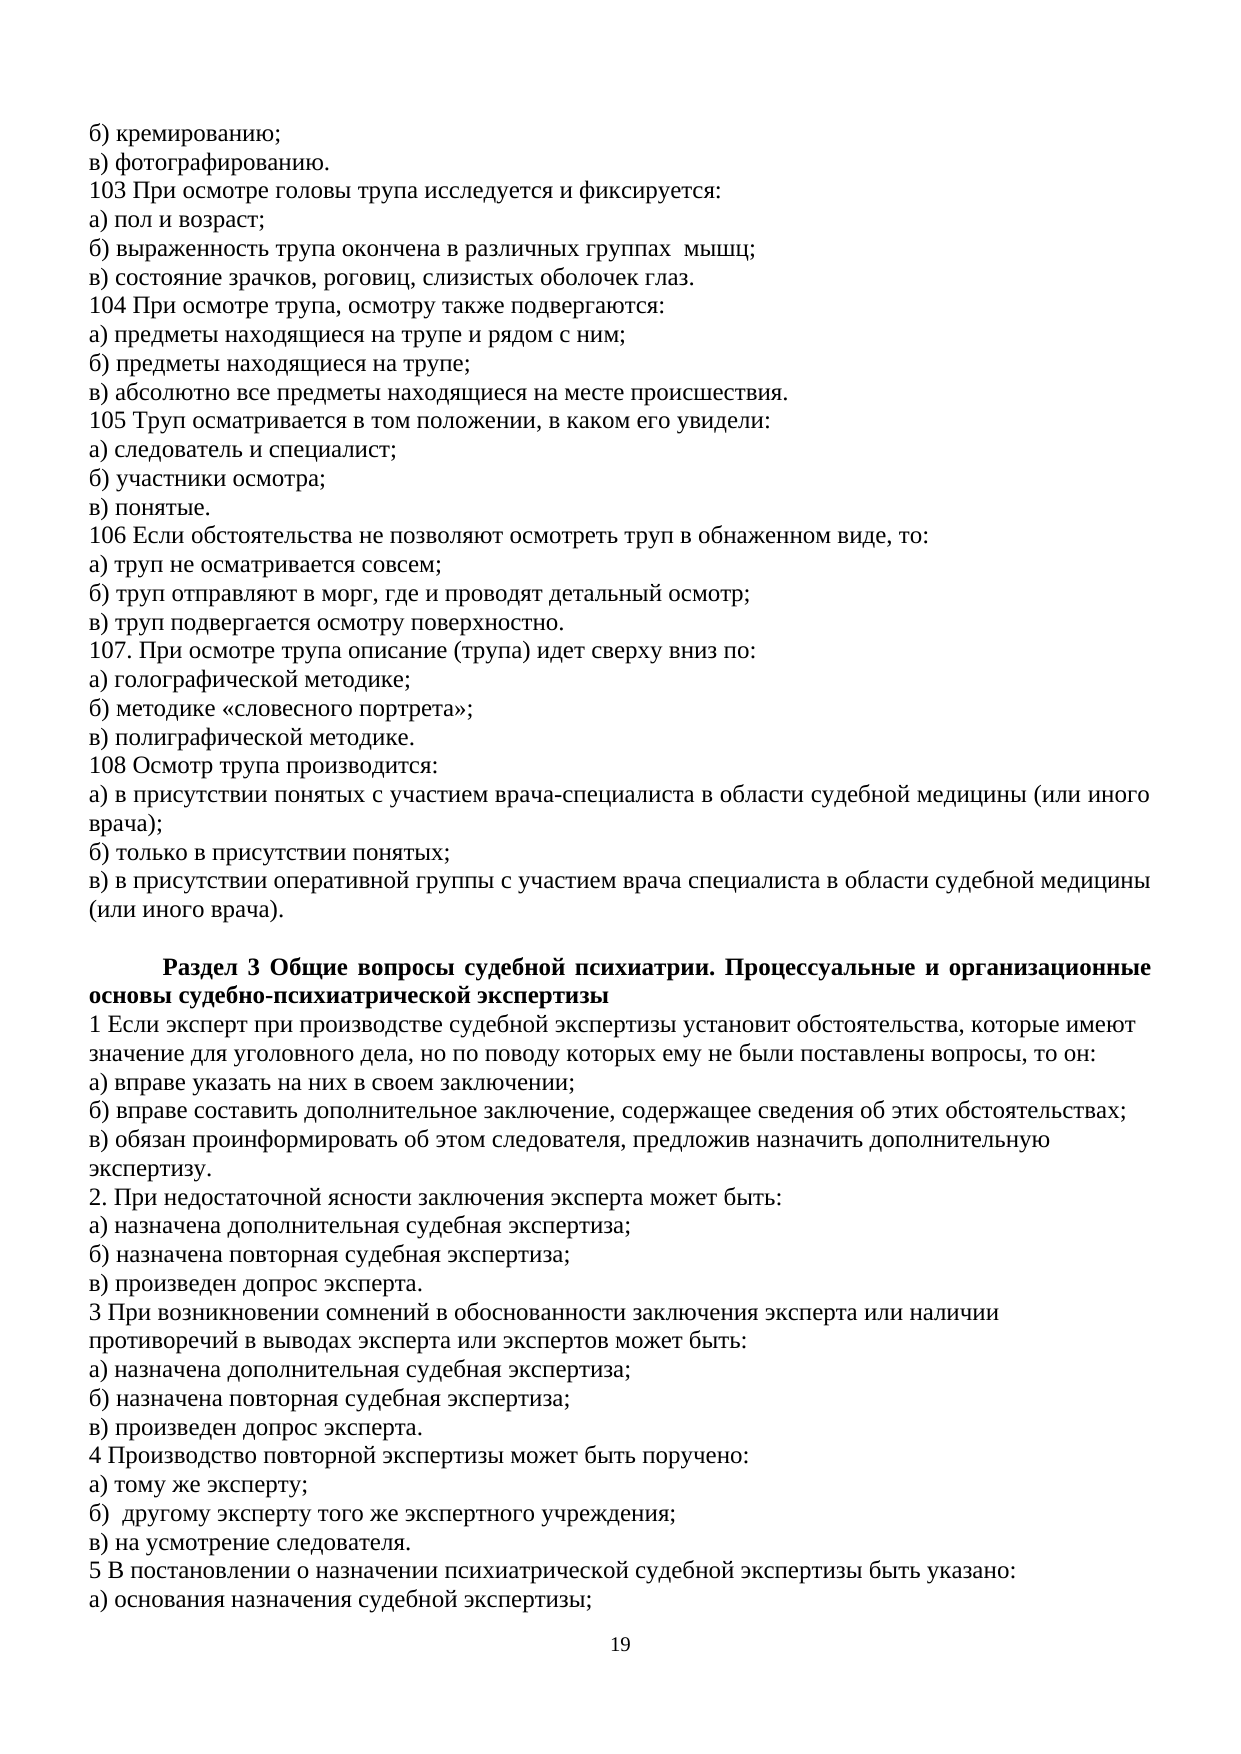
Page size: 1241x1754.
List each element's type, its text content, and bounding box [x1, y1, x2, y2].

text Раздел 3 Общие вопросы судебной психиатрии. Процессуальные и организационные основы судебно-психиатрической экспертизы [88, 952, 1152, 1009]
text а) следователь и специалист; [88, 434, 1152, 463]
text 3 При возникновении сомнений в обоснованности заключения эксперта или наличии противоречий в выводах эксперта или экспертов может быть: [88, 1297, 1152, 1354]
text в) состояние зрачков, роговиц, слизистых оболочек глаз. [88, 262, 1152, 291]
text 4 Производство повторной экспертизы может быть поручено: [88, 1441, 1152, 1469]
text б) только в присутствии понятых; [88, 837, 1152, 866]
text а) труп не осматривается совсем; [88, 549, 1152, 578]
text в) труп подвергается осмотру поверхностно. [88, 607, 1152, 636]
text б) кремированию; [88, 118, 1152, 147]
text а) предметы находящиеся на трупе и рядом с ним; [88, 319, 1152, 348]
text б) выраженность трупа окончена в различных группах мышц; [88, 233, 1152, 262]
text б) труп отправляют в морг, где и проводят детальный осмотр; [88, 578, 1152, 607]
text а) тому же эксперту; [88, 1469, 1152, 1498]
text в) в присутствии оперативной группы с участием врача специалиста в области судебной медицины (или иного врача). [88, 866, 1152, 923]
text б) назначена повторная судебная экспертиза; [88, 1239, 1152, 1268]
text 5 В постановлении о назначении психиатрической судебной экспертизы быть указано: [88, 1556, 1152, 1584]
text 107. При осмотре трупа описание (трупа) идет сверху вниз по: [88, 636, 1152, 664]
text а) в присутствии понятых с участием врача-специалиста в области судебной медицины (или иного врача); [88, 779, 1152, 837]
text 103 При осмотре головы трупа исследуется и фиксируется: [88, 176, 1152, 204]
text в) произведен допрос эксперта. [88, 1412, 1152, 1441]
text б) участники осмотра; [88, 463, 1152, 492]
text 104 При осмотре трупа, осмотру также подвергаются: [88, 291, 1152, 319]
text б) назначена повторная судебная экспертиза; [88, 1383, 1152, 1412]
text 105 Труп осматривается в том положении, в каком его увидели: [88, 406, 1152, 434]
text 106 Если обстоятельства не позволяют осмотреть труп в обнаженном виде, то: [88, 521, 1152, 549]
text а) назначена дополнительная судебная экспертиза; [88, 1354, 1152, 1383]
text б) вправе составить дополнительное заключение, содержащее сведения об этих обстоятельствах; [88, 1096, 1152, 1124]
text б) предметы находящиеся на трупе; [88, 348, 1152, 377]
text 1 Если эксперт при производстве судебной экспертизы установит обстоятельства, которые имеют значение для уголовного дела, но по поводу которых ему не были поставлены вопросы, то он: [88, 1009, 1152, 1067]
text а) пол и возраст; [88, 204, 1152, 233]
text в) полиграфической методике. [88, 722, 1152, 751]
text в) произведен допрос эксперта. [88, 1268, 1152, 1297]
text в) абсолютно все предметы находящиеся на месте происшествия. [88, 377, 1152, 406]
text а) назначена дополнительная судебная экспертиза; [88, 1211, 1152, 1239]
text 108 Осмотр трупа производится: [88, 751, 1152, 779]
text б) другому эксперту того же экспертного учреждения; [88, 1498, 1152, 1527]
text 2. При недостаточной ясности заключения эксперта может быть: [88, 1182, 1152, 1211]
text в) понятые. [88, 492, 1152, 521]
text а) голографической методике; [88, 664, 1152, 693]
text б) методике «словесного портрета»; [88, 693, 1152, 722]
text в) обязан проинформировать об этом следователя, предложив назначить дополнительную экспертизу. [88, 1124, 1152, 1182]
text в) на усмотрение следователя. [88, 1527, 1152, 1556]
text а) вправе указать на них в своем заключении; [88, 1067, 1152, 1096]
text а) основания назначения судебной экспертизы; [88, 1584, 1152, 1613]
text в) фотографированию. [88, 147, 1152, 176]
